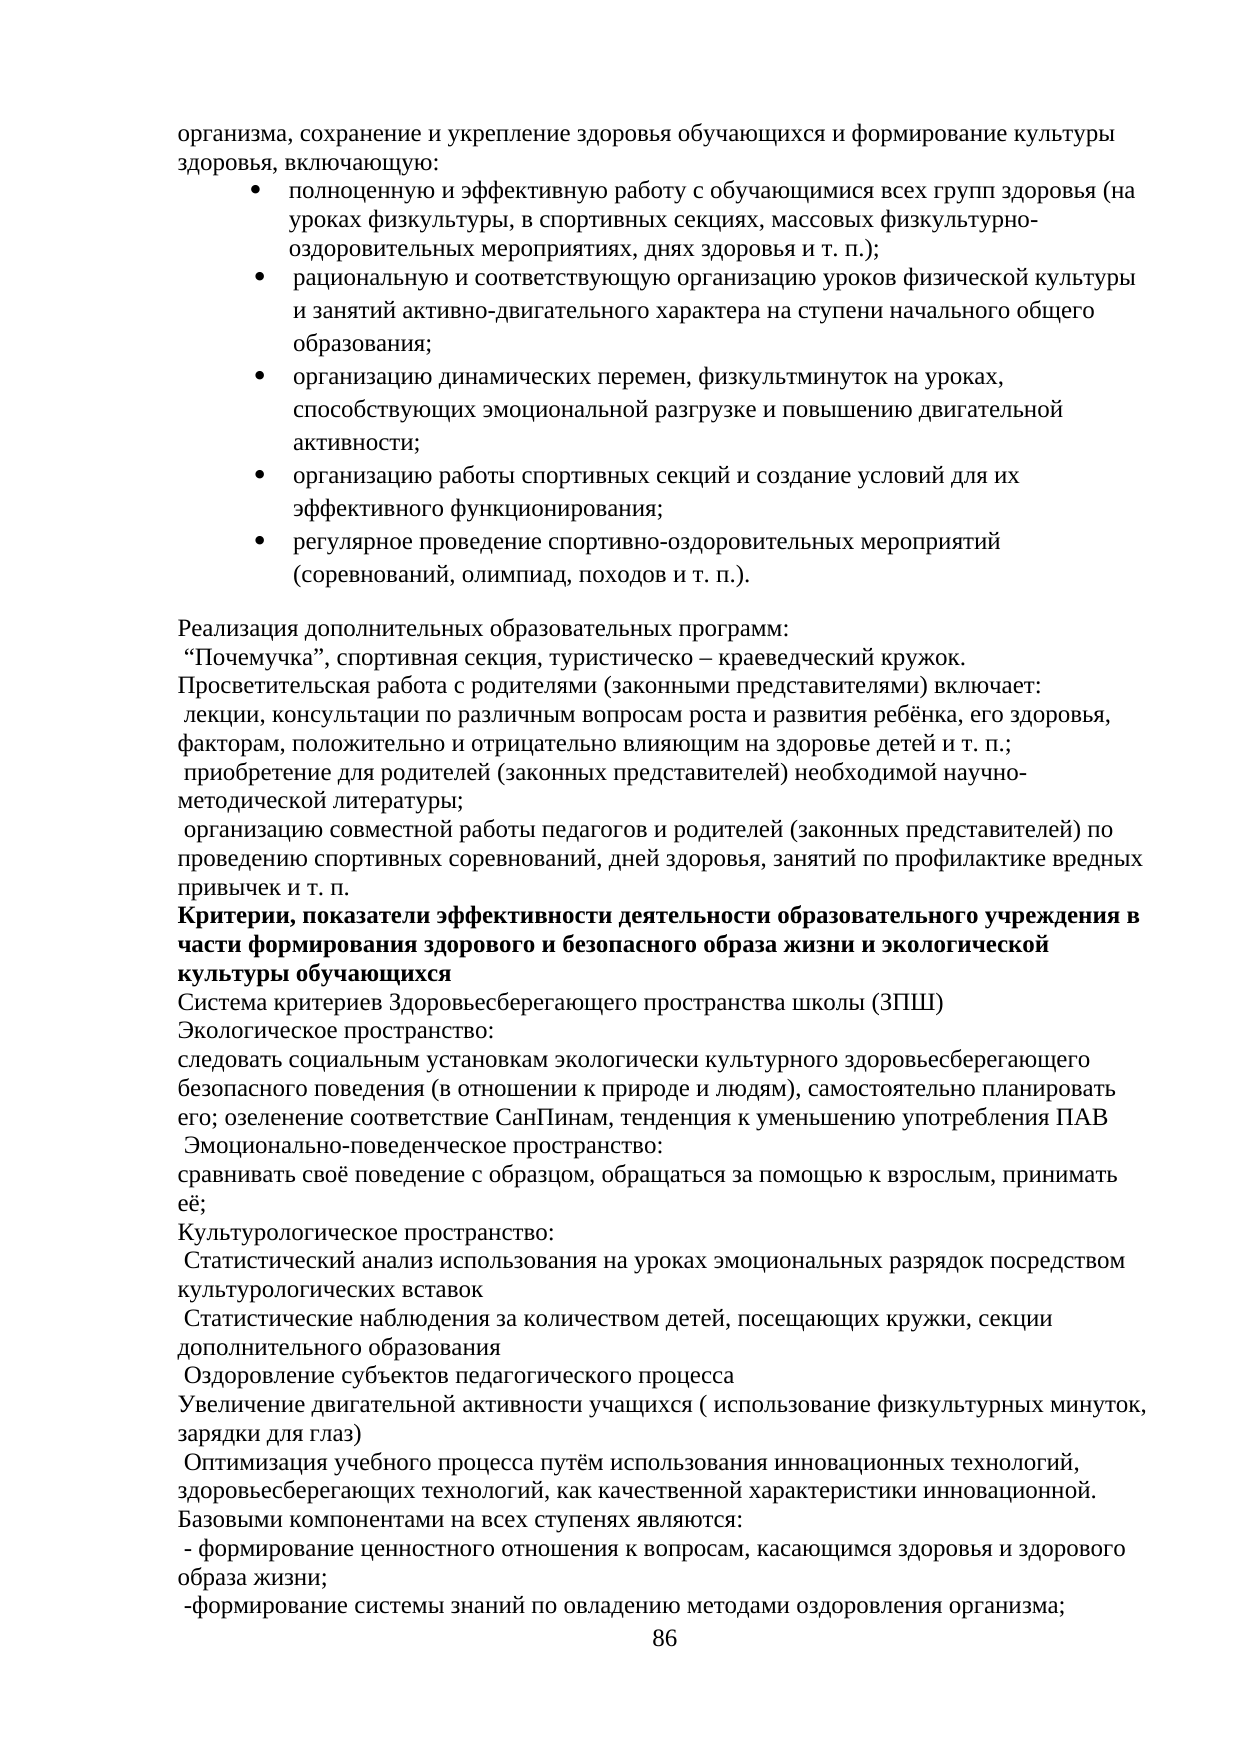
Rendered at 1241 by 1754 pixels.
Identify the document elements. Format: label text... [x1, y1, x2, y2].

text Оздоровление субъектов педагогического процесса [177, 1360, 1152, 1389]
text Система критериев Здоровьесберегающего пространства школы (ЗПШ) [177, 987, 1152, 1015]
list организацию работы спортивных секций и создание условий для их эффективного функционирования; [255, 460, 1152, 522]
list рациональную и соответствующую организацию уроков физической культуры и занятий активно-двигательного характера на ступени начального общего образования; [255, 262, 1152, 357]
text - формирование ценностного отношения к вопросам, касающимся здоровья и здорового образа жизни; [177, 1533, 1152, 1590]
text Культурологическое пространство: [177, 1217, 1152, 1245]
text следовать социальным установкам экологически культурного здоровьесберегающего безопасного поведения (в отношении к природе и людям), самостоятельно планировать его; озеленение соответствие СанПинам, тенденция к уменьшению употребления ПАВ [177, 1044, 1152, 1130]
text Оптимизация учебного процесса путём использования инновационных технологий, здоровьесберегающих технологий, как качественной характеристики инновационной. [177, 1447, 1152, 1504]
text -формирование системы знаний по овладению методами оздоровления организма; [177, 1590, 1152, 1619]
text Эмоционально-поведенческое пространство: [177, 1130, 1152, 1159]
list регулярное проведение спортивно-оздоровительных мероприятий (соревнований, олимпиад, походов и т. п.). [255, 526, 1152, 588]
text сравнивать своё поведение с образцом, обращаться за помощью к взрослым, принимать её; [177, 1159, 1152, 1217]
text Экологическое пространство: [177, 1015, 1152, 1044]
list полноценную и эффективную работу с обучающимися всех групп здоровья (на уроках физкультуры, в спортивных секциях, массовых физкультурно- оздоровительных мероприятиях, днях здоровья и т. п.); [251, 176, 1152, 262]
text Критерии, показатели эффективности деятельности образовательного учреждения в части формирования здорового и безопасного образа жизни и экологической культуры обучающихся [177, 900, 1152, 987]
text “Почемучка”, спортивная секция, туристическо – краеведческий кружок. [177, 642, 1152, 670]
text Реализация дополнительных образовательных программ: [177, 613, 1152, 642]
text Статистические наблюдения за количеством детей, посещающих кружки, секции дополнительного образования [177, 1303, 1152, 1360]
text организацию совместной работы педагогов и родителей (законных представителей) по проведению спортивных соревнований, дней здоровья, занятий по профилактике вредных привычек и т. п. [177, 814, 1152, 900]
text Увеличение двигательной активности учащихся ( использование физкультурных минуток, зарядки для глаз) [177, 1389, 1152, 1447]
text лекции, консультации по различным вопросам роста и развития ребёнка, его здоровья, факторам, положительно и отрицательно влияющим на здоровье детей и т. п.; [177, 699, 1152, 757]
list организацию динамических перемен, физкультминуток на уроках, способствующих эмоциональной разгрузке и повышению двигательной активности; [255, 361, 1152, 456]
text Базовыми компонентами на всех ступенях являются: [177, 1504, 1152, 1533]
text Статистический анализ использования на уроках эмоциональных разрядок посредством культурологических вставок [177, 1245, 1152, 1303]
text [177, 118, 1152, 176]
text Просветительская работа с родителями (законными представителями) включает: [177, 670, 1152, 699]
text приобретение для родителей (законных представителей) необходимой научно-методической литературы; [177, 757, 1152, 814]
